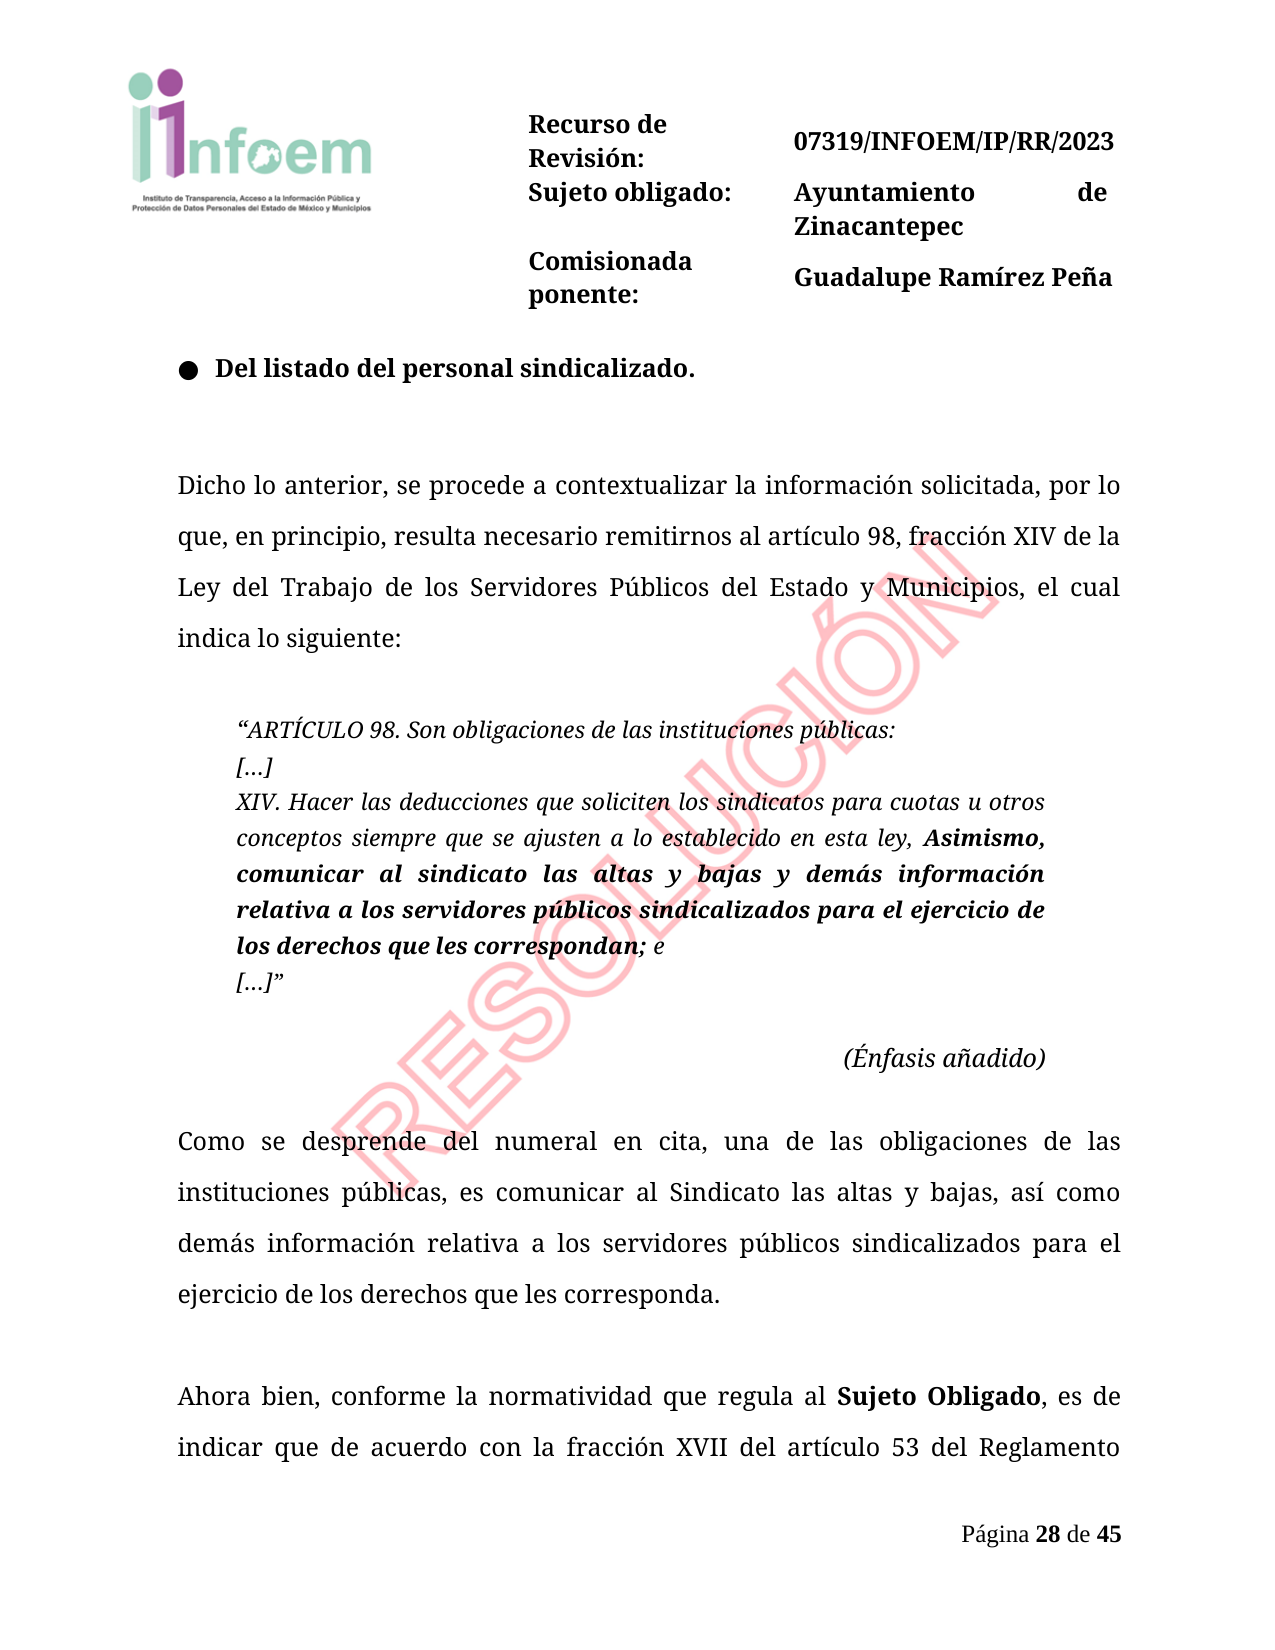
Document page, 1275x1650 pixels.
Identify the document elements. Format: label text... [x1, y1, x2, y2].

text Dicho lo anterior, se procede a contextualizar la información solicitada, por lo que, en principio, resulta necesario remitirnos al artículo 98, fracción XIV de la Ley del Trabajo de los Servidores Públicos del Estado y Municipios, el cual indica lo siguiente: [177, 468, 1121, 655]
picture [8, 8, 1275, 1650]
text XIV. Hacer las deducciones que soliciten los sindicatos para cuotas u otros conceptos siempre que se ajusten a lo establecido en esta ley, Asimismo, comunicar al sindicato las altas y bajas y demás información relativa a los servidores públicos sindicalizados para el ejercicio de los derechos que les correspondan; e [236, 786, 1048, 961]
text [177, 1379, 1121, 1464]
text […] [236, 750, 1048, 782]
text (Énfasis añadido) [236, 1041, 1048, 1075]
text Como se desprende del numeral en cita, una de las obligaciones de las instituciones públicas, es comunicar al Sindicato las altas y bajas, así como demás información relativa a los servidores públicos sindicalizados para el ejercicio de los derechos que les corresponda. [177, 1123, 1121, 1311]
text […]” [236, 966, 1048, 997]
list Del listado del personal sindicalizado. [177, 340, 1121, 391]
text “ARTÍCULO 98. Son obligaciones de las instituciones públicas: [236, 711, 1048, 745]
